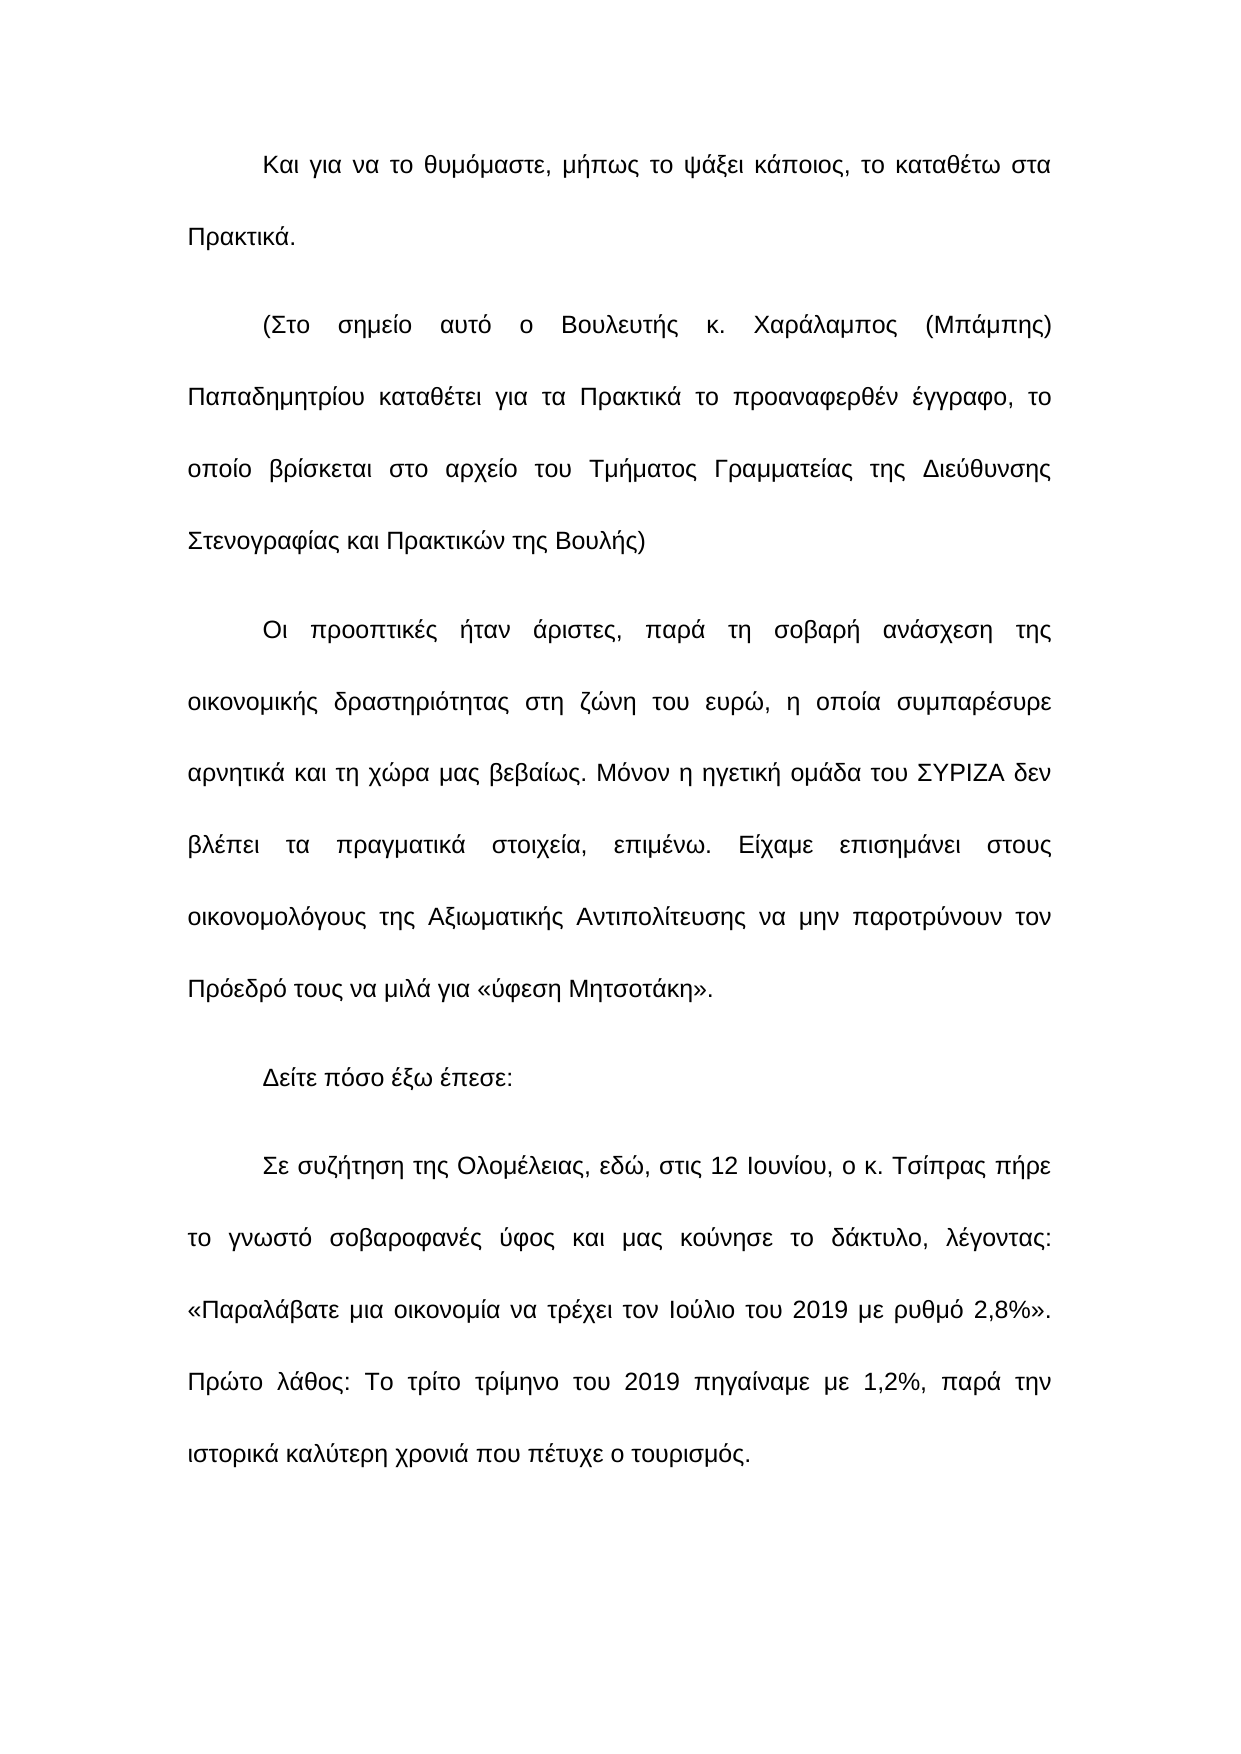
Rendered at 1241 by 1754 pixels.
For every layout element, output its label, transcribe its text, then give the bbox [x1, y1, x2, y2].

text Δείτε πόσο έξω έπεσε: [187, 1062, 1053, 1091]
text Και για να το θυμόμαστε, μήπως το ψάξει κάποιος, το καταθέτω στα Πρακτικά. [187, 150, 1053, 251]
text Οι προοπτικές ήταν άριστες, παρά τη σοβαρή ανάσχεση της οικονομικής δραστηριότητας στη ζώνη του ευρώ, η οποία συμπαρέσυρε αρνητικά και τη χώρα μας βεβαίως. Μόνον η ηγετική ομάδα του ΣΥΡΙΖΑ δεν βλέπει τα πραγματικά στοιχεία, επιμένω. Είχαμε επισημάνει στους οικονομολόγους της Αξιωματικής Αντιπολίτευσης να μην παροτρύνουν τον Πρόεδρό τους να μιλά για «ύφεση Μητσοτάκη». [187, 614, 1053, 1003]
text (Στο σημείο αυτό ο Βουλευτής κ. Χαράλαμπος (Μπάμπης) Παπαδημητρίου καταθέτει για τα Πρακτικά το προαναφερθέν έγγραφο, το οποίο βρίσκεται στο αρχείο του Τμήματος Γραμματείας της Διεύθυνσης Στενογραφίας και Πρακτικών της Βουλής) [187, 310, 1053, 555]
text Σε συζήτηση της Ολομέλειας, εδώ, στις 12 Ιουνίου, ο κ. Τσίπρας πήρε το γνωστό σοβαροφανές ύφος και μας κούνησε το δάκτυλο, λέγοντας: «Παραλάβατε μια οικονομία να τρέχει τον Ιούλιο του 2019 με ρυθμό 2,8%». Πρώτο λάθος: Το τρίτο τρίμηνο του 2019 πηγαίναμε με 1,2%, παρά την ιστορικά καλύτερη χρονιά που πέτυχε ο τουρισμός. [187, 1151, 1053, 1467]
